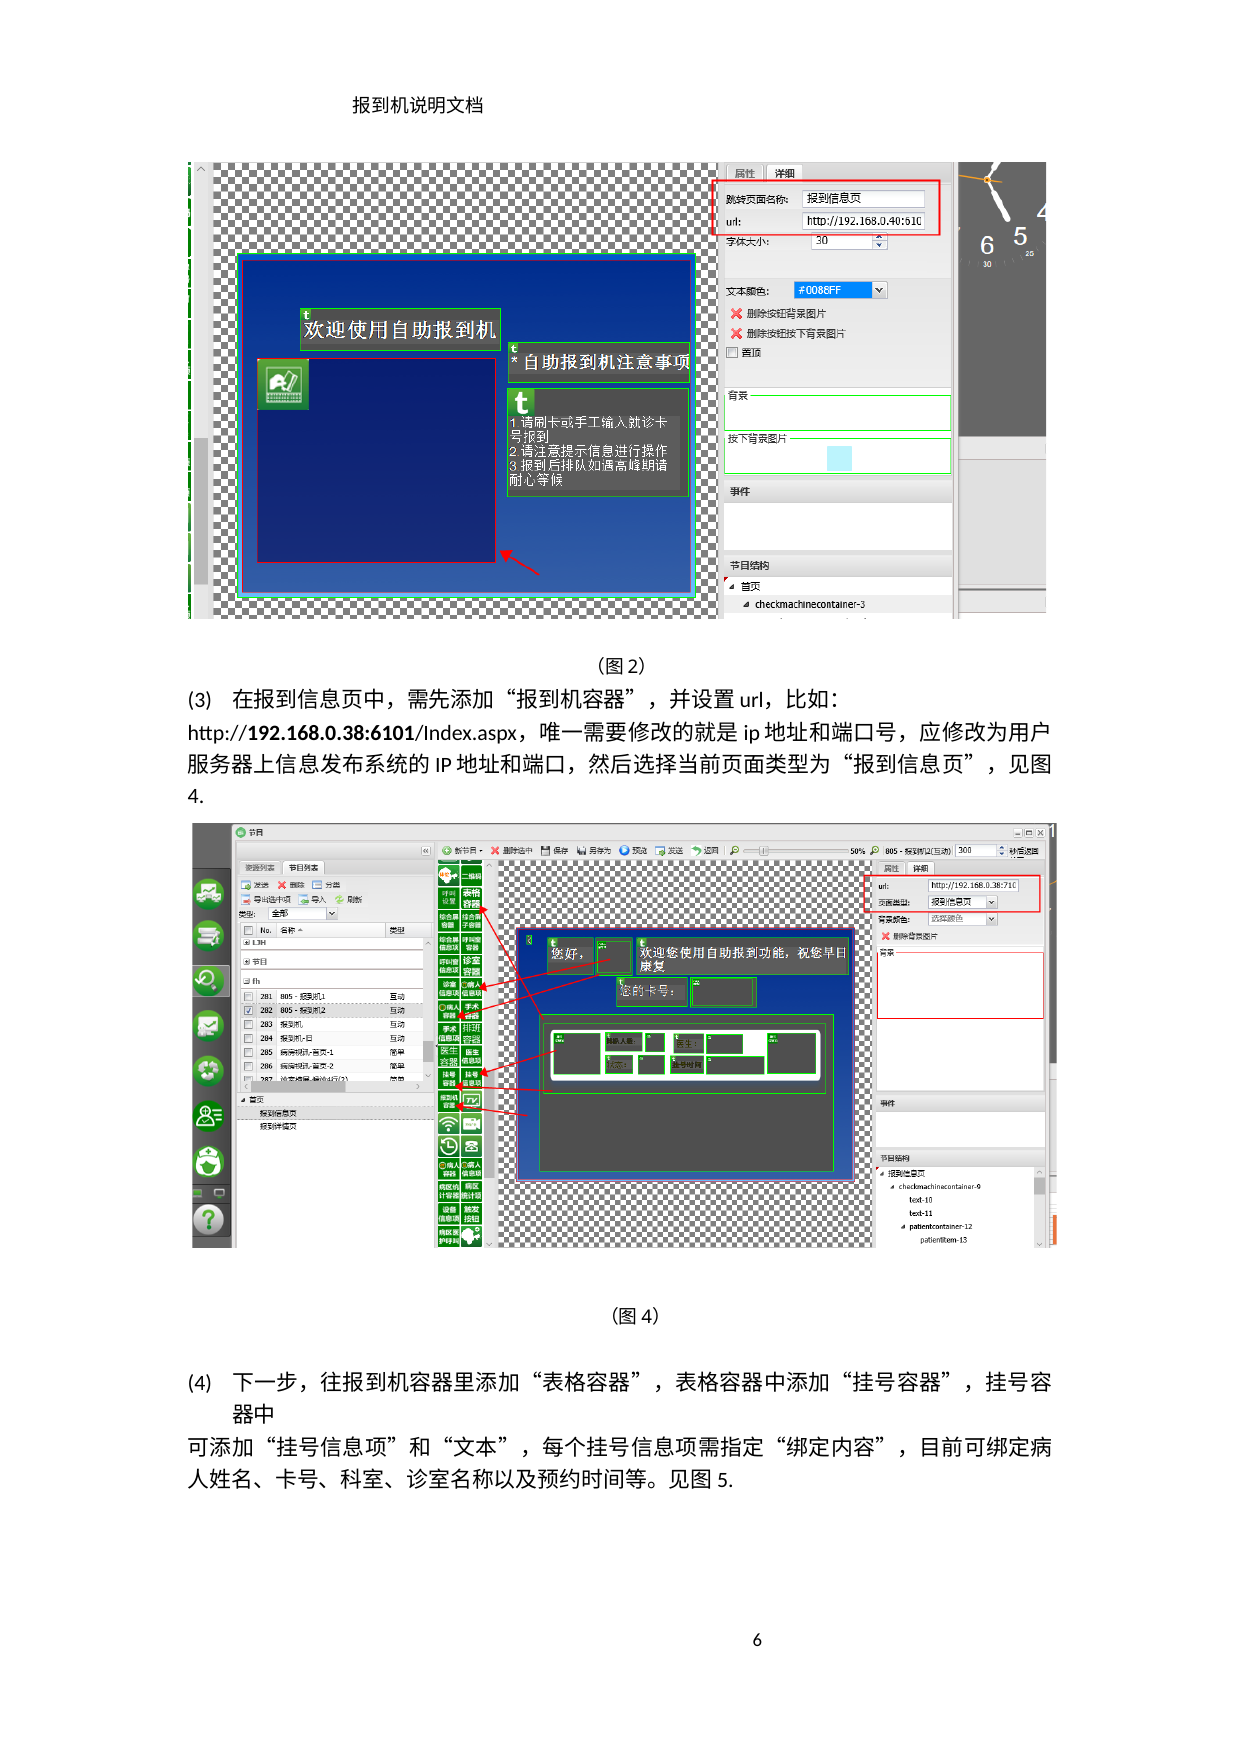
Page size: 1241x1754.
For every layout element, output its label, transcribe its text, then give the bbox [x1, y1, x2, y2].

picture [188, 162, 1047, 619]
list 下一步，往报到机容器里添加“表格容器”，表格容器中添加“挂号容器”，挂号容器中 [187, 1364, 1053, 1429]
list 在报到信息页中，需先添加“报到机容器”，并设置url，比如： [187, 682, 1053, 714]
list 可添加“挂号信息项”和“文本”，每个挂号信息项需指定“绑定内容”，目前可绑定病人姓名、卡号、科室、诊室名称以及预约时间等。见图5. [187, 1429, 1053, 1494]
text （图2） [187, 649, 1053, 682]
list http://192.168.0.38:6101/Index.aspx，唯一需要修改的就是ip地址和端口号，应修改为用户服务器上信息发布系统的IP地址和端口，然后选择当前页面类型为“报到信息页”，见图4. [187, 714, 1053, 812]
picture [192, 823, 1057, 1248]
text （图4） [187, 1299, 1053, 1332]
